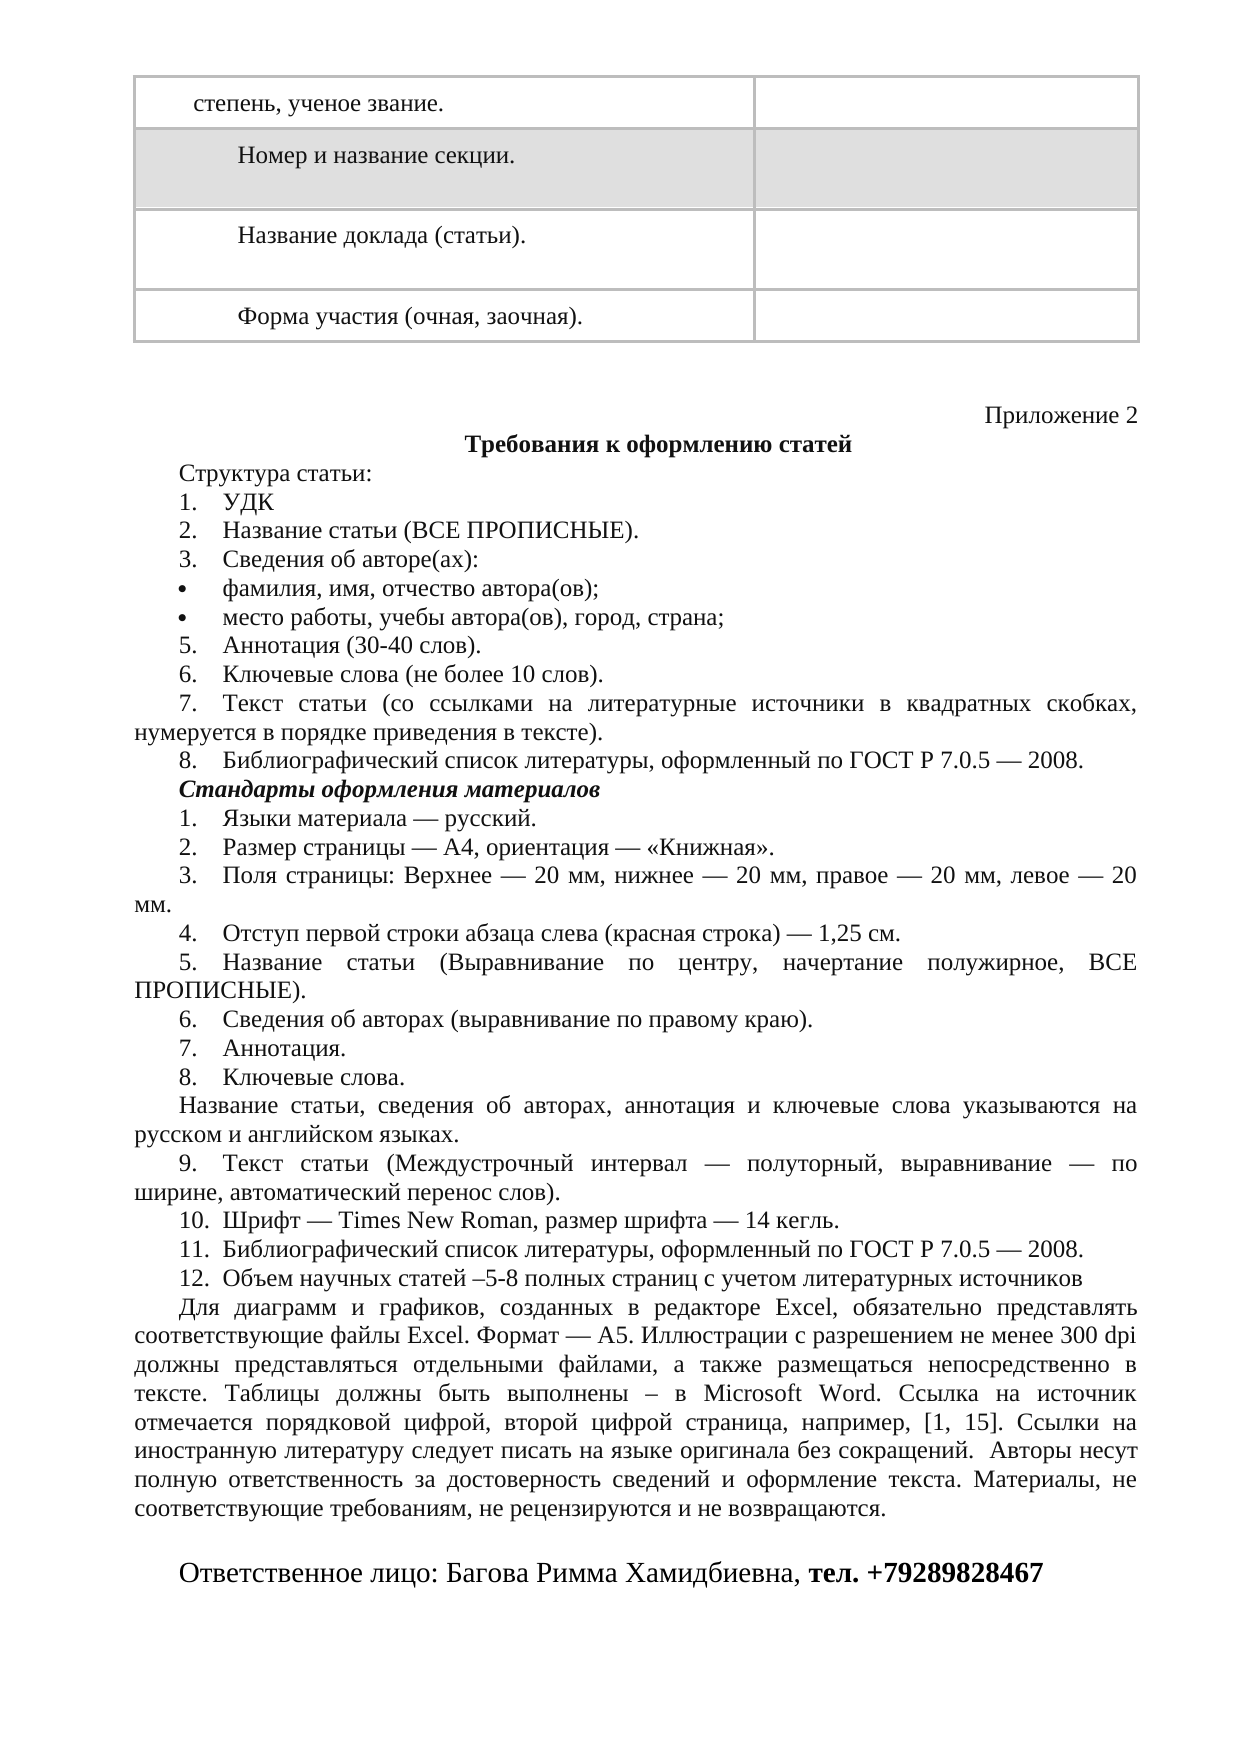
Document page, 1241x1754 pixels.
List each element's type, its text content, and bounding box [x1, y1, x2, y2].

list Отступ первой строки абзаца слева (красная строка) — 1,25 см. [134, 918, 1138, 947]
list фамилия, имя, отчество автора(ов); [134, 573, 1138, 602]
table_cell Название доклада (статьи). [136, 211, 753, 288]
table_cell [756, 211, 1137, 288]
list Библиографический список литературы, оформленный по ГОСТ Р 7.0.5 — 2008. [134, 1234, 1138, 1263]
text Ответственное лицо: Багова Римма Хамидбиевна, тел. +79289828467 [134, 1555, 1138, 1589]
table_cell [756, 130, 1137, 207]
list Объем научных статей –5-8 полных страниц с учетом литературных источников [134, 1263, 1138, 1292]
text Структура статьи: [134, 458, 1138, 487]
text Название статьи, сведения об авторах, аннотация и ключевые слова указываются на русском и английском языках. [134, 1091, 1138, 1148]
list Шрифт — Times New Roman, размер шрифта — 14 кегль. [134, 1206, 1138, 1234]
table_cell [756, 291, 1137, 340]
list место работы, учебы автора(ов), город, страна; [134, 602, 1138, 631]
table_cell Форма участия (очная, заочная). [136, 291, 753, 340]
table_cell Номер и название секции. [136, 130, 753, 207]
list Аннотация. [134, 1033, 1138, 1062]
text Требования к оформлению статей [134, 429, 1138, 458]
list Сведения об авторах (выравнивание по правому краю). [134, 1004, 1138, 1033]
list Библиографический список литературы, оформленный по ГОСТ Р 7.0.5 — 2008. [134, 746, 1138, 774]
text Стандарты оформления материалов [134, 774, 1138, 803]
list УДК [134, 487, 1138, 516]
list Аннотация (30-40 слов). [134, 631, 1138, 659]
text Для диаграмм и графиков, созданных в редакторе Excel, обязательно представлять соответствующие файлы Excel. Формат — А5. Иллюстрации с разрешением не менее 300 dpi должны представляться отдельными файлами, а также размещаться непосредственно в тексте. Таблицы должны быть выполнены – в Microsoft Word. Ссылка на источник отмечается порядковой цифрой, второй цифрой страница, например, [1, 15]. Ссылки на иностранную литературу следует писать на языке оригинала без сокращений. Авторы несут полную ответственность за достоверность сведений и оформление текста. Материалы, не соответствующие требованиям, не рецензируются и не возвращаются. [134, 1292, 1138, 1522]
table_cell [136, 78, 753, 127]
list Текст статьи (со ссылками на литературные источники в квадратных скобках, нумеруется в порядке приведения в тексте). [134, 688, 1138, 746]
table_cell [756, 78, 1137, 127]
list Языки материала — русский. [134, 803, 1138, 832]
list Название статьи (Выравнивание по центру, начертание полужирное, ВСЕ ПРОПИСНЫЕ). [134, 947, 1138, 1004]
text Приложение 2 [134, 401, 1138, 429]
list Ключевые слова. [134, 1062, 1138, 1091]
list Поля страницы: Верхнее — 20 мм, нижнее — 20 мм, правое — 20 мм, левое — 20 мм. [134, 861, 1138, 918]
list Размер страницы — А4, ориентация — «Книжная». [134, 832, 1138, 861]
list Текст статьи (Междустрочный интервал — полуторный, выравнивание — по ширине, автоматический перенос слов). [134, 1148, 1138, 1206]
list Ключевые слова (не более 10 слов). [134, 659, 1138, 688]
list Название статьи (ВСЕ ПРОПИСНЫЕ). [134, 516, 1138, 544]
list Сведения об авторе(ах): [134, 544, 1138, 573]
